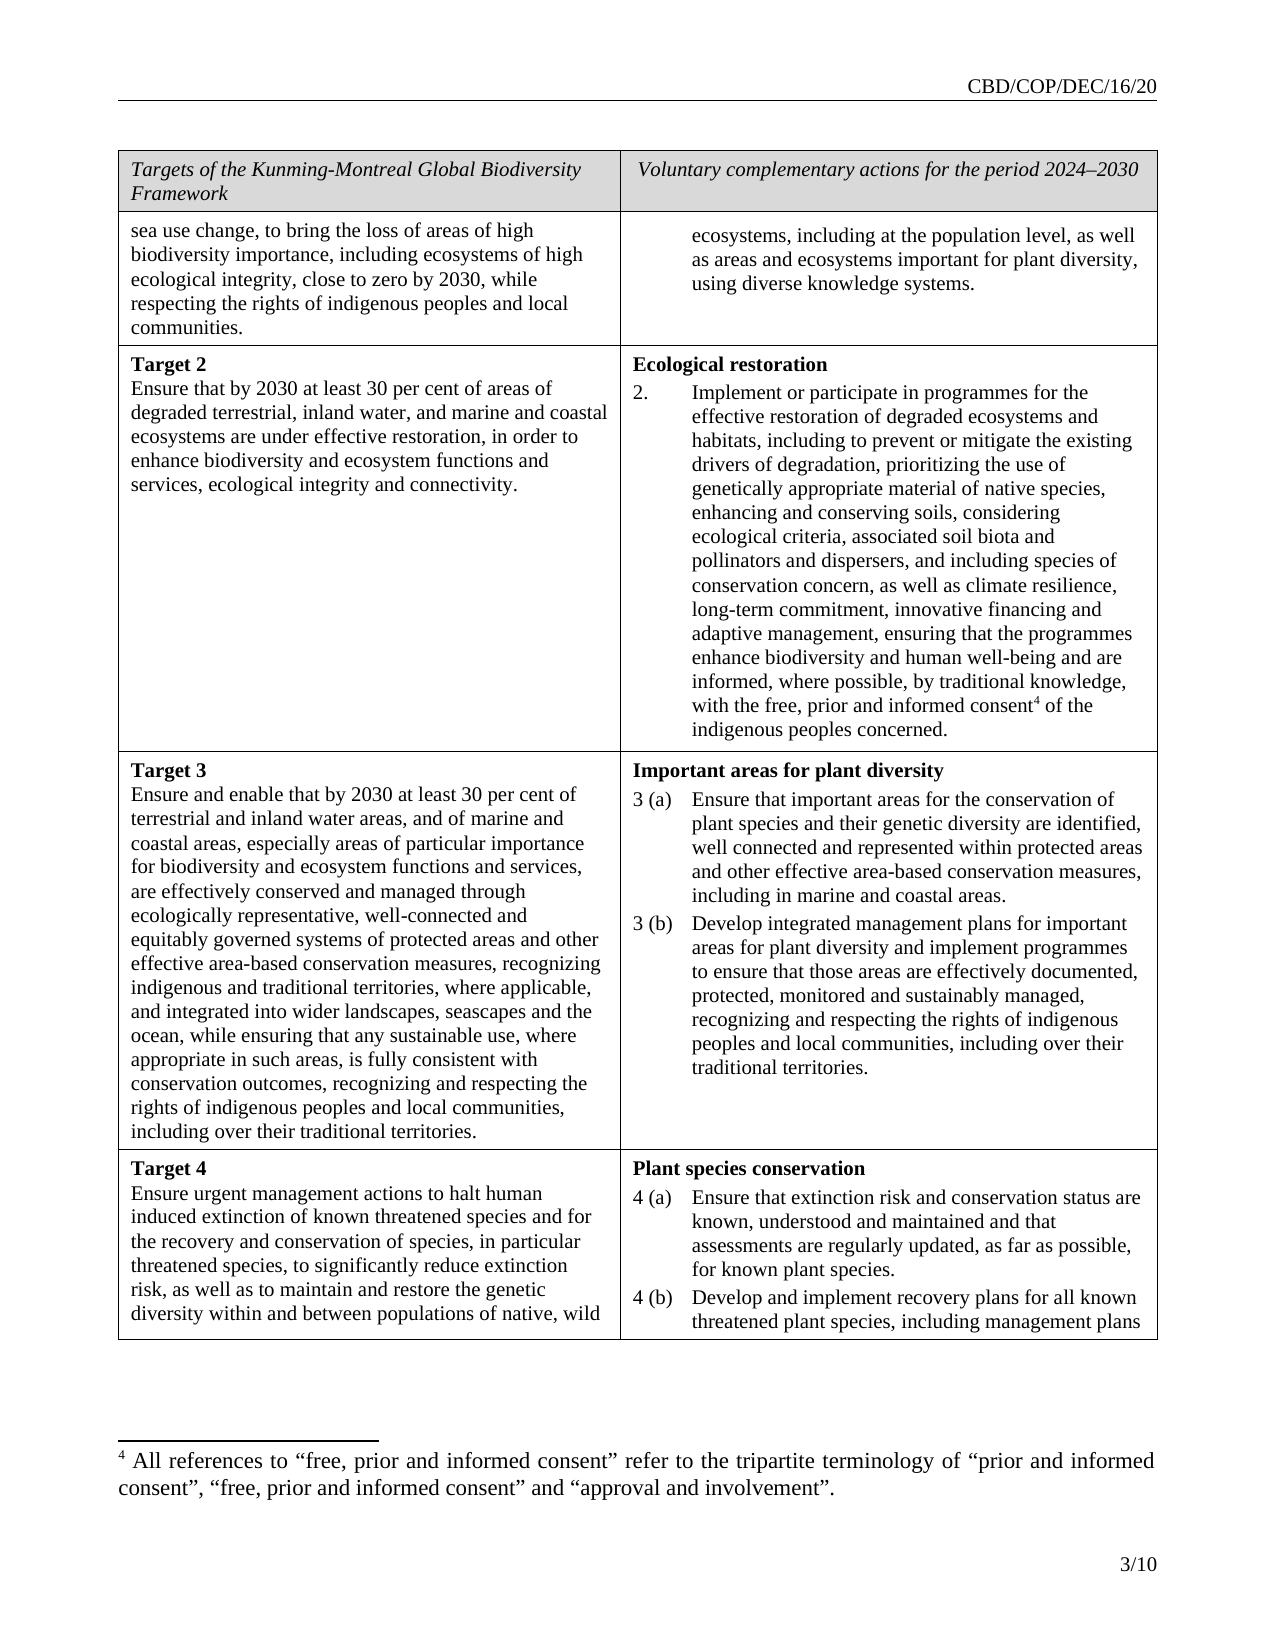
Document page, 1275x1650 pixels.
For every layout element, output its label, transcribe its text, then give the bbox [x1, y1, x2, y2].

table_cell Target 2 Ensure that by 2030 at least 30 per cent of areas of degraded terrestrial, inland water, and marine and coastal ecosystems are under effective restoration, in order to enhance biodiversity and ecosystem functions and services, ecological integrity and connectivity. [119, 346, 620, 751]
table_header Targets of the Kunming-Montreal Global Biodiversity Framework [119, 151, 620, 211]
table_header Voluntary complementary actions for the period 2024–2030 [621, 151, 1157, 211]
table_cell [119, 1150, 620, 1339]
table_cell Ecological restoration 2. Implement or participate in programmes for the effective restoration of degraded ecosystems and habitats, including to prevent or mitigate the existing drivers of degradation, prioritizing the use of genetically appropriate material of native species, enhancing and conserving soils, considering ecological criteria, associated soil biota and pollinators and dispersers, and including species of conservation concern, as well as climate resilience, long-term commitment, innovative financing and adaptive management, ensuring that the programmes enhance biodiversity and human well-being and are informed, where possible, by traditional knowledge, with the free, prior and informed consent of the indigenous peoples concerned. [621, 346, 1157, 751]
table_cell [621, 212, 1157, 345]
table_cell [621, 1150, 1157, 1339]
table_cell Important areas for plant diversity 3 (a) Ensure that important areas for the conservation of plant species and their genetic diversity are identified, well connected and represented within protected areas and other effective area-based conservation measures, including in marine and coastal areas. 3 (b) Develop integrated management plans for important areas for plant diversity and implement programmes to ensure that those areas are effectively documented, protected, monitored and sustainably managed, recognizing and respecting the rights of indigenous peoples and local communities, including over their traditional territories. [621, 752, 1157, 1149]
table_cell Target 3 Ensure and enable that by 2030 at least 30 per cent of terrestrial and inland water areas, and of marine and coastal areas, especially areas of particular importance for biodiversity and ecosystem functions and services, are effectively conserved and managed through ecologically representative, well-connected and equitably governed systems of protected areas and other effective area-based conservation measures, recognizing indigenous and traditional territories, where applicable, and integrated into wider landscapes, seascapes and the ocean, while ensuring that any sustainable use, where appropriate in such areas, is fully consistent with conservation outcomes, recognizing and respecting the rights of indigenous peoples and local communities, including over their traditional territories. [119, 752, 620, 1149]
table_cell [119, 212, 620, 345]
